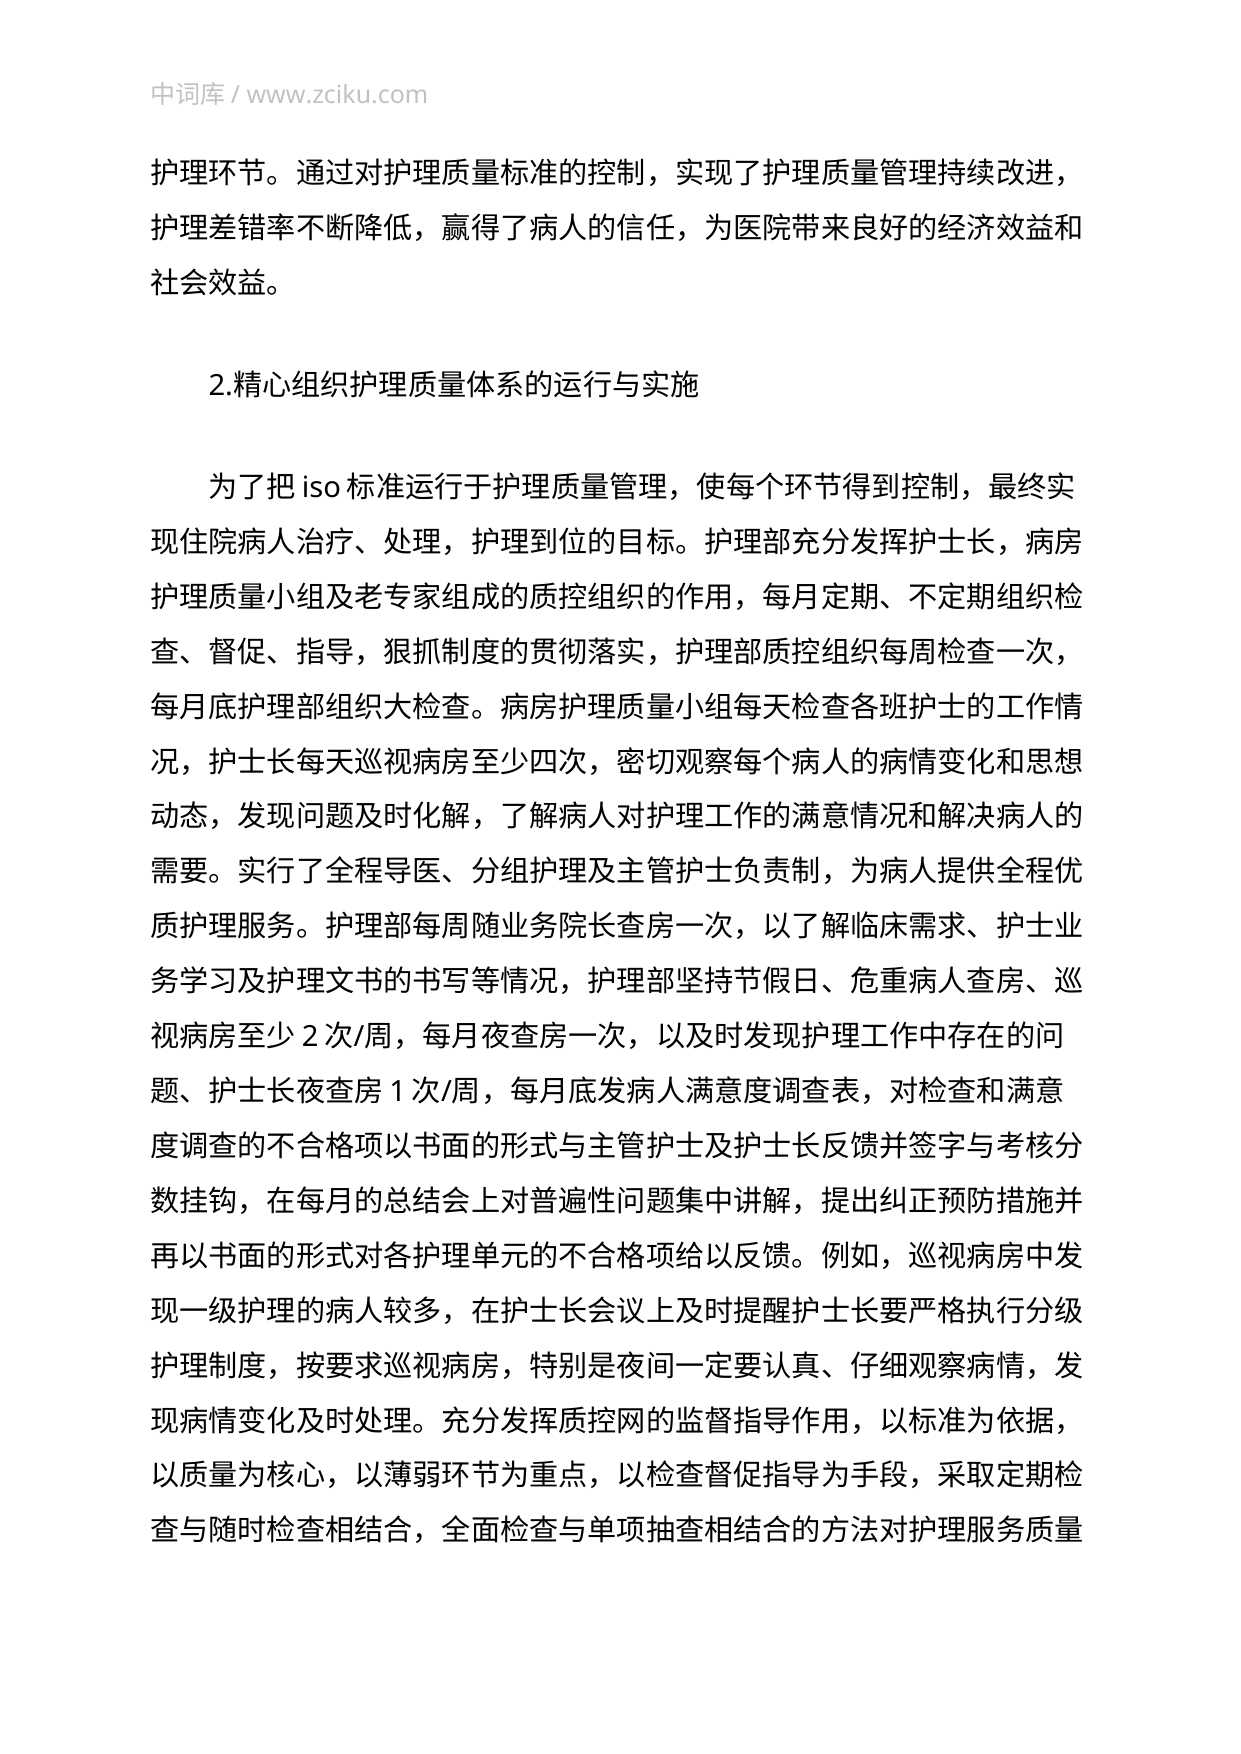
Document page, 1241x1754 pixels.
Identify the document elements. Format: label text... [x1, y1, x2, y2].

text 2.精心组织护理质量体系的运行与实施 [150, 362, 1090, 404]
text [150, 463, 1090, 1549]
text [150, 150, 1090, 302]
